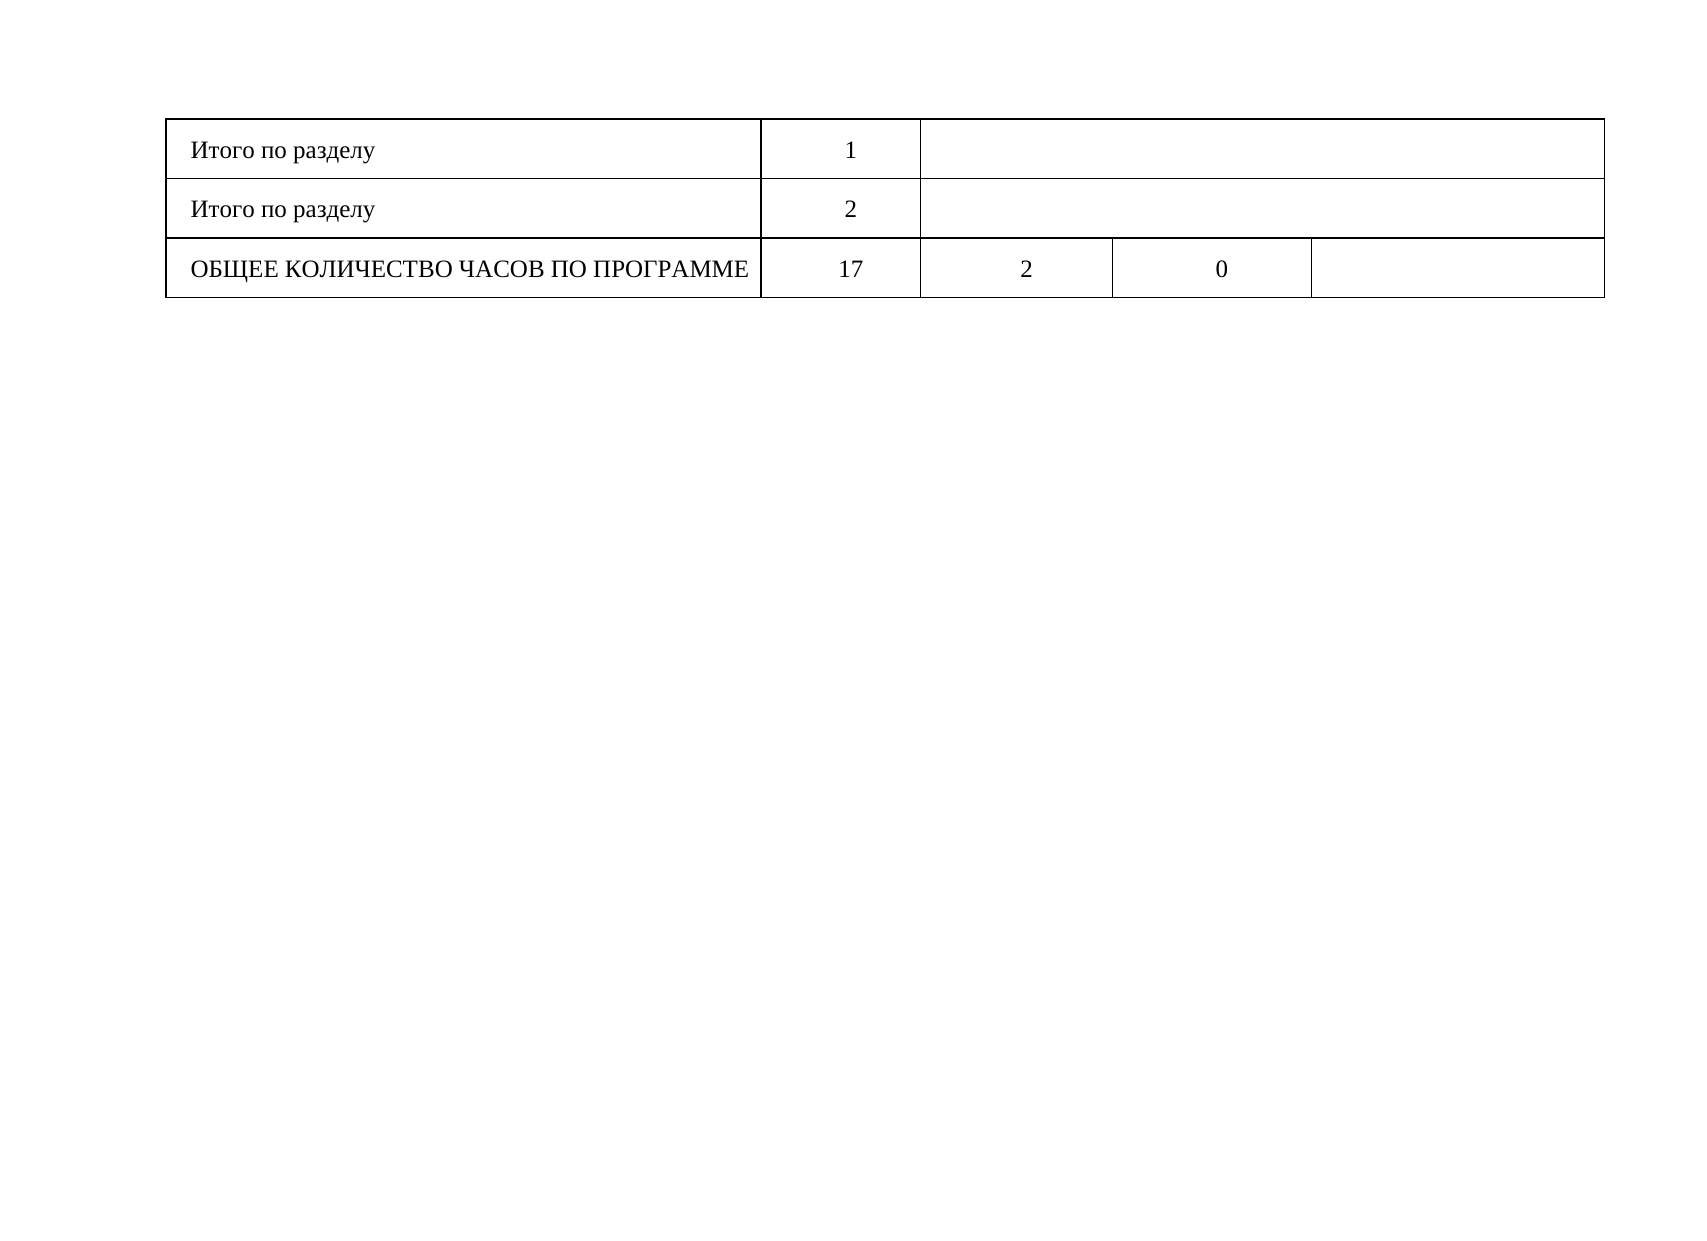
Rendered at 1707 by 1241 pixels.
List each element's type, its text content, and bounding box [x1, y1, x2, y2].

table_cell [921, 120, 1604, 178]
table_cell 2 [762, 179, 920, 237]
table_cell 17 [762, 239, 920, 297]
table_cell 0 [1113, 239, 1311, 297]
table_cell Итого по разделу [167, 120, 760, 178]
table_cell ОБЩЕЕ КОЛИЧЕСТВО ЧАСОВ ПО ПРОГРАММЕ [167, 239, 760, 297]
table_cell 2 [921, 239, 1112, 297]
table_cell [1312, 239, 1604, 297]
table_cell 1 [762, 120, 920, 178]
table_cell [921, 179, 1604, 237]
table_cell Итого по разделу [167, 179, 760, 237]
